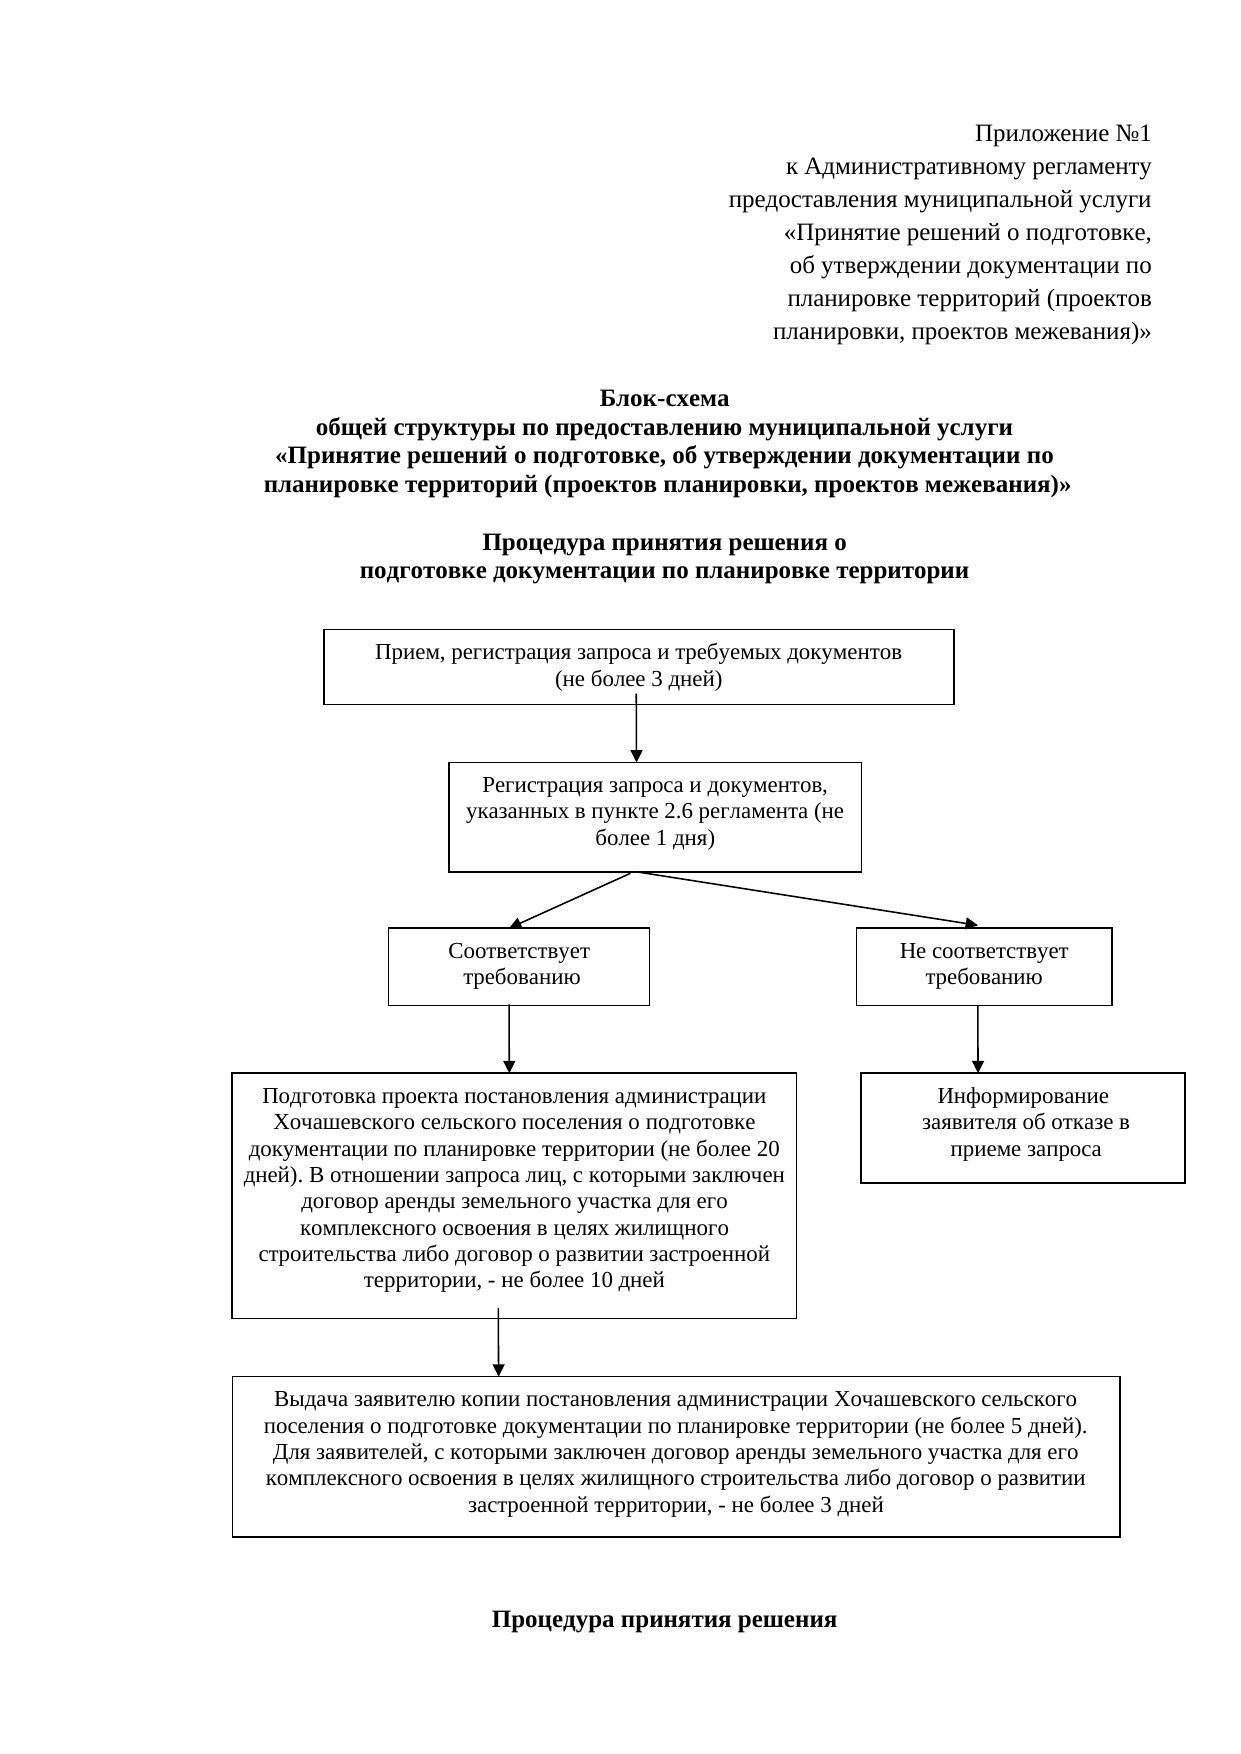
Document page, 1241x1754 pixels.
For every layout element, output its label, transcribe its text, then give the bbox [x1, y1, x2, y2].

text планировке территорий (проектов планировки, проектов межевания)» [177, 469, 1152, 498]
text предоставления муниципальной услуги [177, 184, 1152, 213]
text к Административному регламенту [177, 151, 1152, 180]
text Приложение №1 [177, 118, 1152, 147]
text об утверждении документации по [177, 250, 1152, 279]
text планировке территорий (проектов [177, 283, 1152, 312]
text Блок-схема [177, 383, 1152, 412]
text Процедура принятия решения [177, 1604, 1152, 1633]
text подготовке документации по планировке территории [177, 555, 1152, 584]
text «Принятие решений о подготовке, об утверждении документации по [177, 440, 1152, 469]
text планировки, проектов межевания)» [177, 316, 1152, 345]
text общей структуры по предоставлению муниципальной услуги [177, 412, 1152, 440]
text Процедура принятия решения о [177, 527, 1152, 555]
text «Принятие решений о подготовке, [177, 217, 1152, 246]
